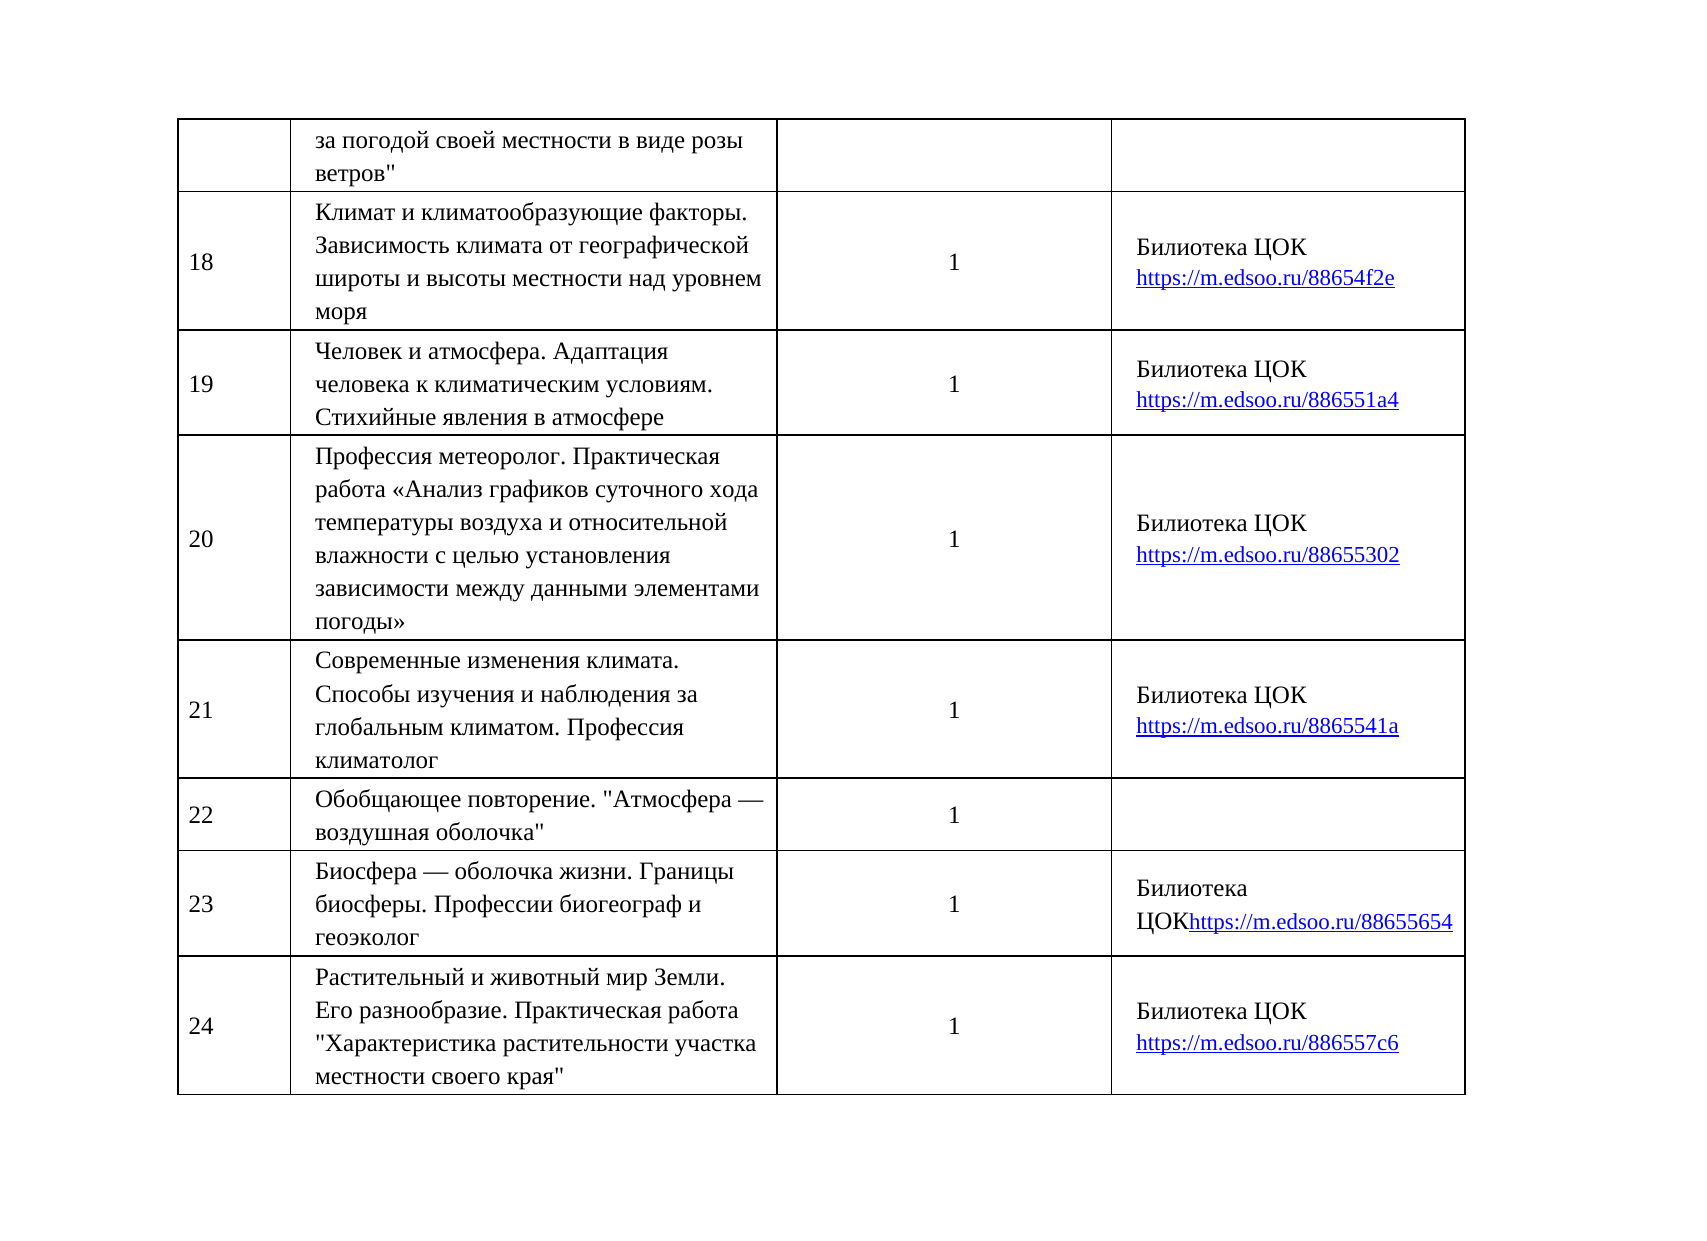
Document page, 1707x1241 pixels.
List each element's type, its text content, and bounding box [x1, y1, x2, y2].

table_cell 22 [179, 779, 290, 850]
table_cell [1112, 779, 1464, 850]
table_cell 1 [778, 120, 1111, 191]
table_cell Билиотека ЦОКhttps://m.edsoo.ru/88655654 [1112, 851, 1464, 955]
table_cell 24 [179, 957, 290, 1093]
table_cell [291, 120, 776, 191]
table_cell 1 [778, 957, 1111, 1093]
table_cell 1 [778, 641, 1111, 777]
table_cell 18 [179, 192, 290, 329]
table_cell Билиотека ЦОК https://m.edsoo.ru/8865541a [1112, 641, 1464, 777]
table_cell Растительный и животный мир Земли. Его разнообразие. Практическая работа "Характеристика растительности участка местности своего края" [291, 957, 776, 1093]
table_cell Билиотека ЦОК https://m.edsoo.ru/886551a4 [1112, 331, 1464, 434]
table_cell 1 [778, 192, 1111, 329]
table_cell Биосфера — оболочка жизни. Границы биосферы. Профессии биогеограф и геоэколог [291, 851, 776, 955]
table_cell 1 [778, 779, 1111, 850]
table_cell 19 [179, 331, 290, 434]
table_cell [1112, 120, 1464, 191]
table_cell Билиотека ЦОК https://m.edsoo.ru/88654f2e [1112, 192, 1464, 329]
table_cell 20 [179, 436, 290, 639]
table_cell Обобщающее повторение. "Атмосфера — воздушная оболочка" [291, 779, 776, 850]
table_cell 1 [778, 331, 1111, 434]
table_cell Человек и атмосфера. Адаптация человека к климатическим условиям. Стихийные явления в атмосфере [291, 331, 776, 434]
table_cell 17 [179, 120, 290, 191]
table_cell Билиотека ЦОК https://m.edsoo.ru/88655302 [1112, 436, 1464, 639]
table_cell Билиотека ЦОК https://m.edsoo.ru/886557c6 [1112, 957, 1464, 1093]
table_cell 1 [778, 436, 1111, 639]
table_cell 1 [778, 851, 1111, 955]
table_cell 23 [179, 851, 290, 955]
table_cell Климат и климатообразующие факторы. Зависимость климата от географической широты и высоты местности над уровнем моря [291, 192, 776, 329]
table_cell Профессия метеоролог. Практическая работа «Анализ графиков суточного хода температуры воздуха и относительной влажности с целью установления зависимости между данными элементами погоды» [291, 436, 776, 639]
table_cell Современные изменения климата. Способы изучения и наблюдения за глобальным климатом. Профессия климатолог [291, 641, 776, 777]
table_cell 21 [179, 641, 290, 777]
